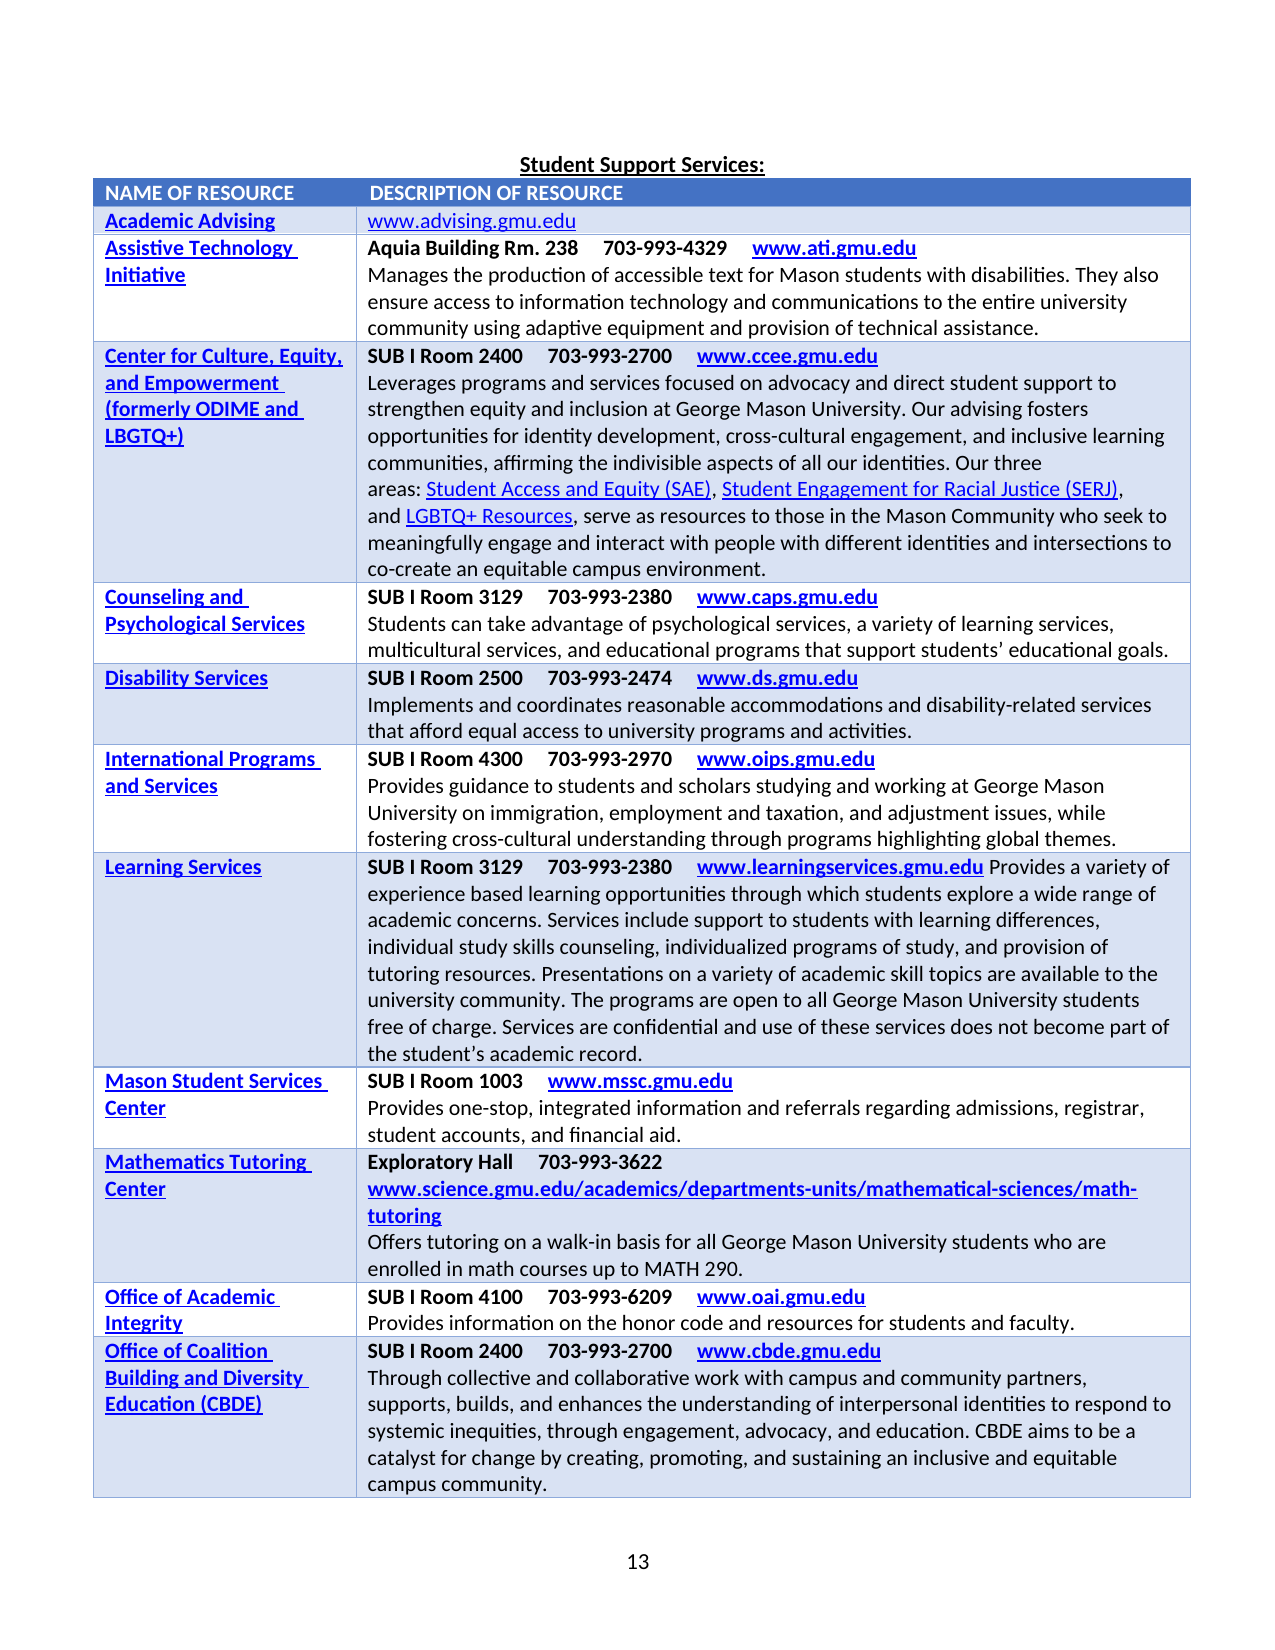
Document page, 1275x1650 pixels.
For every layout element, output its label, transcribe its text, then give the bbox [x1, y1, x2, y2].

table_cell SUB I Room 4100 703-993-6209 www.oai.gmu.edu Provides information on the honor code and resources for students and faculty. [357, 1283, 1190, 1336]
table_cell SUB I Room 4300 703-993-2970 www.oips.gmu.edu Provides guidance to students and scholars studying and working at George Mason University on immigration, employment and taxation, and adjustment issues, while fostering cross-cultural understanding through programs highlighting global themes. [357, 745, 1190, 852]
table_cell Assistive Technology Initiative [94, 235, 356, 341]
table_cell International Programs and Services [94, 745, 356, 852]
table_cell SUB I Room 3129 703-993-2380 www.caps.gmu.edu Students can take advantage of psychological services, a variety of learning services, multicultural services, and educational programs that support students’ educational goals. [357, 583, 1190, 663]
table_cell Center for Culture, Equity, and Empowerment (formerly ODIME and LBGTQ+) [94, 342, 356, 582]
table_cell Mathematics Tutoring Center [94, 1149, 356, 1282]
table_cell SUB I Room 1003 www.mssc.gmu.edu Provides one-stop, integrated information and referrals regarding admissions, registrar, student accounts, and financial aid. [357, 1068, 1190, 1147]
table_cell Office of Coalition Building and Diversity Education (CBDE) [94, 1337, 356, 1497]
table_cell SUB I Room 2400 703-993-2700 www.cbde.gmu.edu Through collective and collaborative work with campus and community partners, supports, builds, and enhances the understanding of interpersonal identities to respond to systemic inequities, through engagement, advocacy, and education. CBDE aims to be a catalyst for change by creating, promoting, and sustaining an inclusive and equitable campus community. [357, 1337, 1190, 1497]
table_cell Office of Academic Integrity [94, 1283, 356, 1336]
table_cell Learning Services [94, 853, 356, 1066]
table_header NAME OF RESOURCE [94, 179, 356, 206]
table_cell Academic Advising [94, 207, 356, 233]
table_cell Aquia Building Rm. 238 703-993-4329 www.ati.gmu.edu Manages the production of accessible text for Mason students with disabilities. They also ensure access to information technology and communications to the entire university community using adaptive equipment and provision of technical assistance. [357, 235, 1190, 341]
table_cell Counseling and Psychological Services [94, 583, 356, 663]
table_header DESCRIPTION OF RESOURCE [357, 179, 1190, 206]
table_cell Disability Services [94, 664, 356, 744]
table_cell SUB I Room 2400 703-993-2700 www.ccee.gmu.edu Leverages programs and services focused on advocacy and direct student support to strengthen equity and inclusion at George Mason University. Our advising fosters opportunities for identity development, cross-cultural engagement, and inclusive learning communities, affirming the indivisible aspects of all our identities. Our three areas: Student Access and Equity (SAE), Student Engagement for Racial Justice (SERJ), and LGBTQ+ Resources, serve as resources to those in the Mason Community who seek to meaningfully engage and interact with people with different identities and intersections to co-create an equitable campus environment. [357, 342, 1190, 582]
table_cell SUB I Room 2500 703-993-2474 www.ds.gmu.edu Implements and coordinates reasonable accommodations and disability-related services that afford equal access to university programs and activities. [357, 664, 1190, 744]
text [122, 150, 1162, 178]
table_cell SUB I Room 3129 703-993-2380 www.learningservices.gmu.edu Provides a variety of experience based learning opportunities through which students explore a wide range of academic concerns. Services include support to students with learning differences, individual study skills counseling, individualized programs of study, and provision of tutoring resources. Presentations on a variety of academic skill topics are available to the university community. The programs are open to all George Mason University students free of charge. Services are confidential and use of these services does not become part of the student’s academic record. [357, 853, 1190, 1066]
table_cell Mason Student Services Center [94, 1068, 356, 1147]
table_cell www.advising.gmu.edu [357, 207, 1190, 233]
table_cell Exploratory Hall 703-993-3622 www.science.gmu.edu/academics/departments-units/mathematical-sciences/math-tutoring Offers tutoring on a walk-in basis for all George Mason University students who are enrolled in math courses up to MATH 290. [357, 1149, 1190, 1282]
